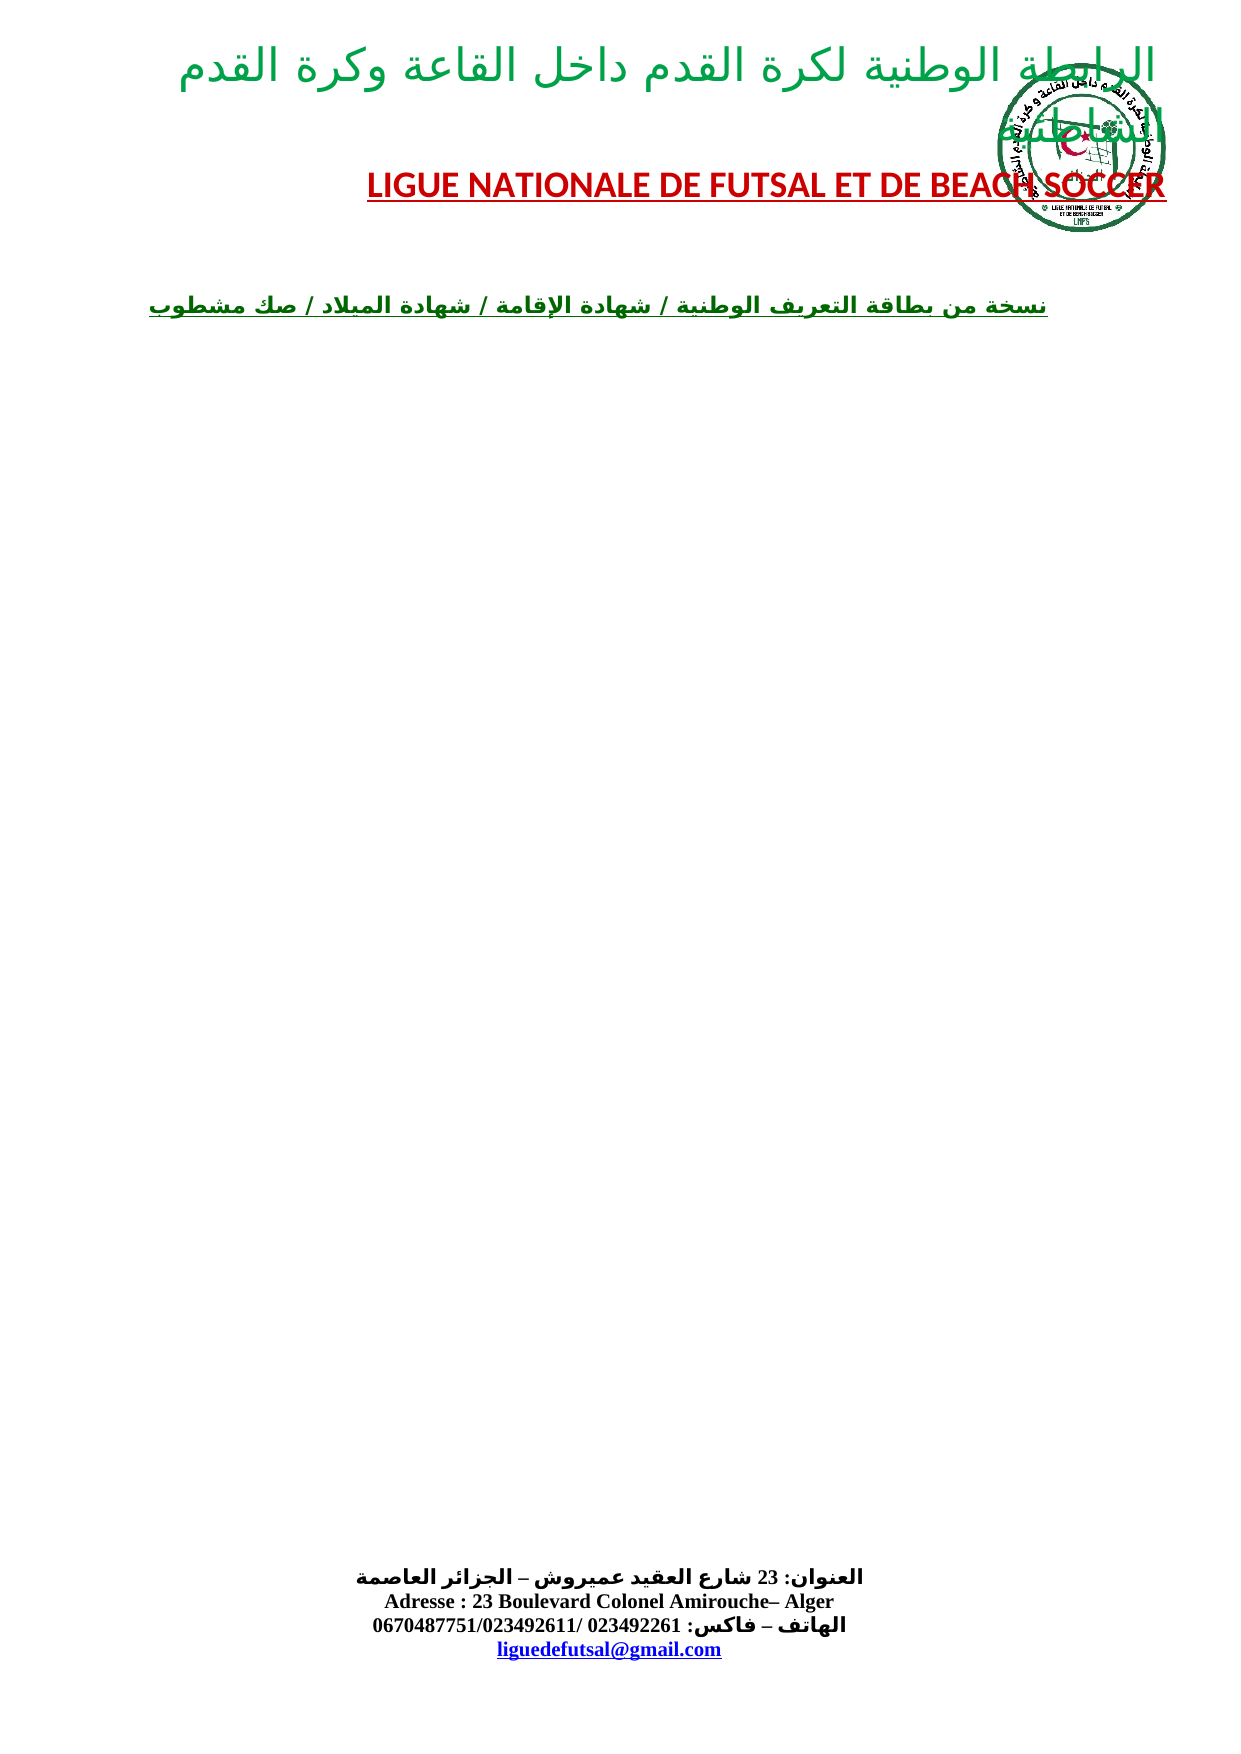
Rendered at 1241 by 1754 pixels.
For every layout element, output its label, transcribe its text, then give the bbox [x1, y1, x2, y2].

picture [1024, 69, 1032, 76]
picture [1055, 68, 1071, 77]
picture [988, 54, 1174, 241]
text نسخة من بطاقة التعريف الوطنية / شهادة الإقامة / شهادة الميلاد / صك مشطوب [29, 293, 1167, 319]
